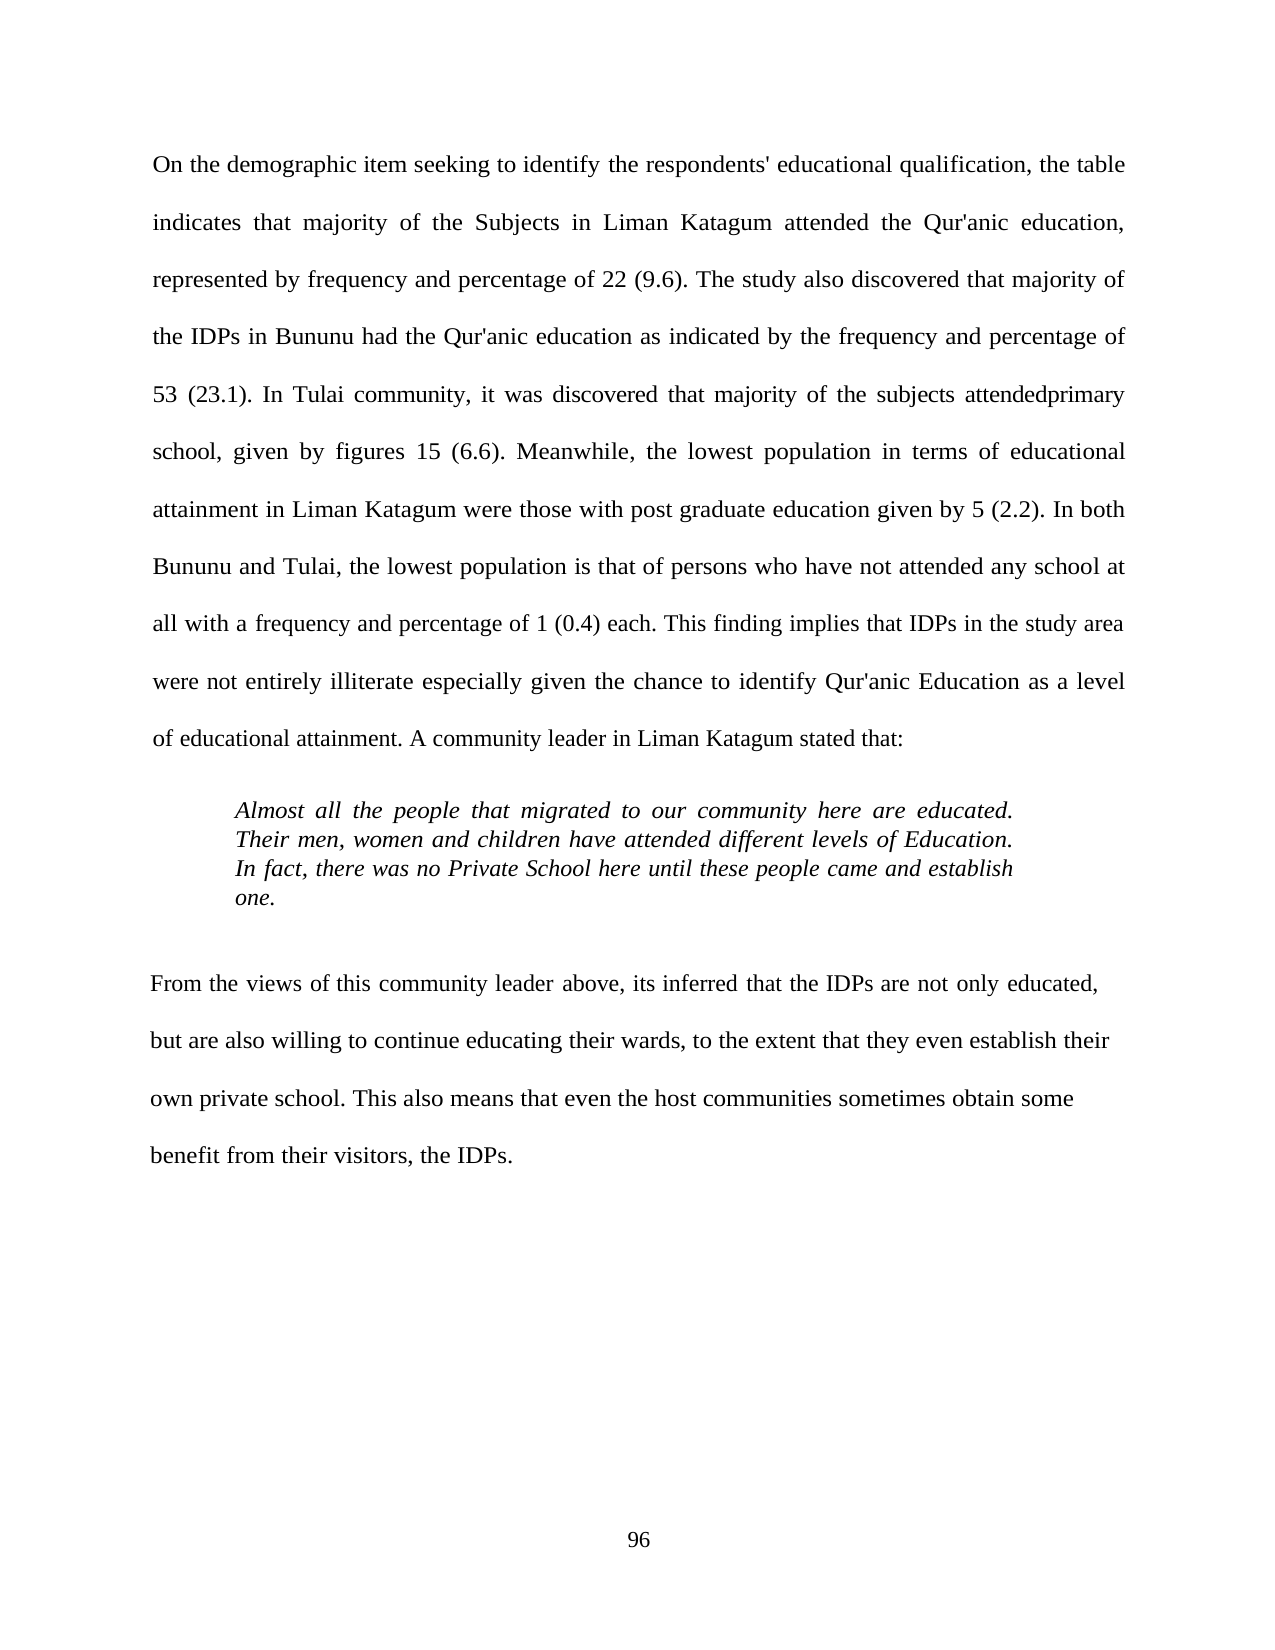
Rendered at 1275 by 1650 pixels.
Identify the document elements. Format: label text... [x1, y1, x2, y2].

text From the views of this community leader above, its inferred that the IDPs are not only educated, but are also willing to continue educating their wards, to the extent that they even establish their own private school. This also means that even the host communities sometimes obtain some benefit from their visitors, the IDPs. [150, 969, 1125, 1169]
text Almost all the people that migrated to our community here are educated. Their men, women and children have attended different levels of Education. In fact, there was no Private School here until these people came and establish one. [235, 796, 1013, 910]
text On the demographic item seeking to identify the respondents' educational qualification, the table indicates that majority of the Subjects in Liman Katagum attended the Qur'anic education, represented by frequency and percentage of 22 (9.6). The study also discovered that majority of the IDPs in Bununu had the Qur'anic education as indicated by the frequency and percentage of 53 (23.1). In Tulai community, it was discovered that majority of the subjects attendedprimary school, given by figures 15 (6.6). Meanwhile, the lowest population in terms of educational attainment in Liman Katagum were those with post graduate education given by 5 (2.2). In both Bununu and Tulai, the lowest population is that of persons who have not attended any school at all with a frequency and percentage of 1 (0.4) each. This finding implies that IDPs in the study area were not entirely illiterate especially given the chance to identify Qur'anic Education as a level of educational attainment. A community leader in Liman Katagum stated that: [152, 150, 1126, 752]
